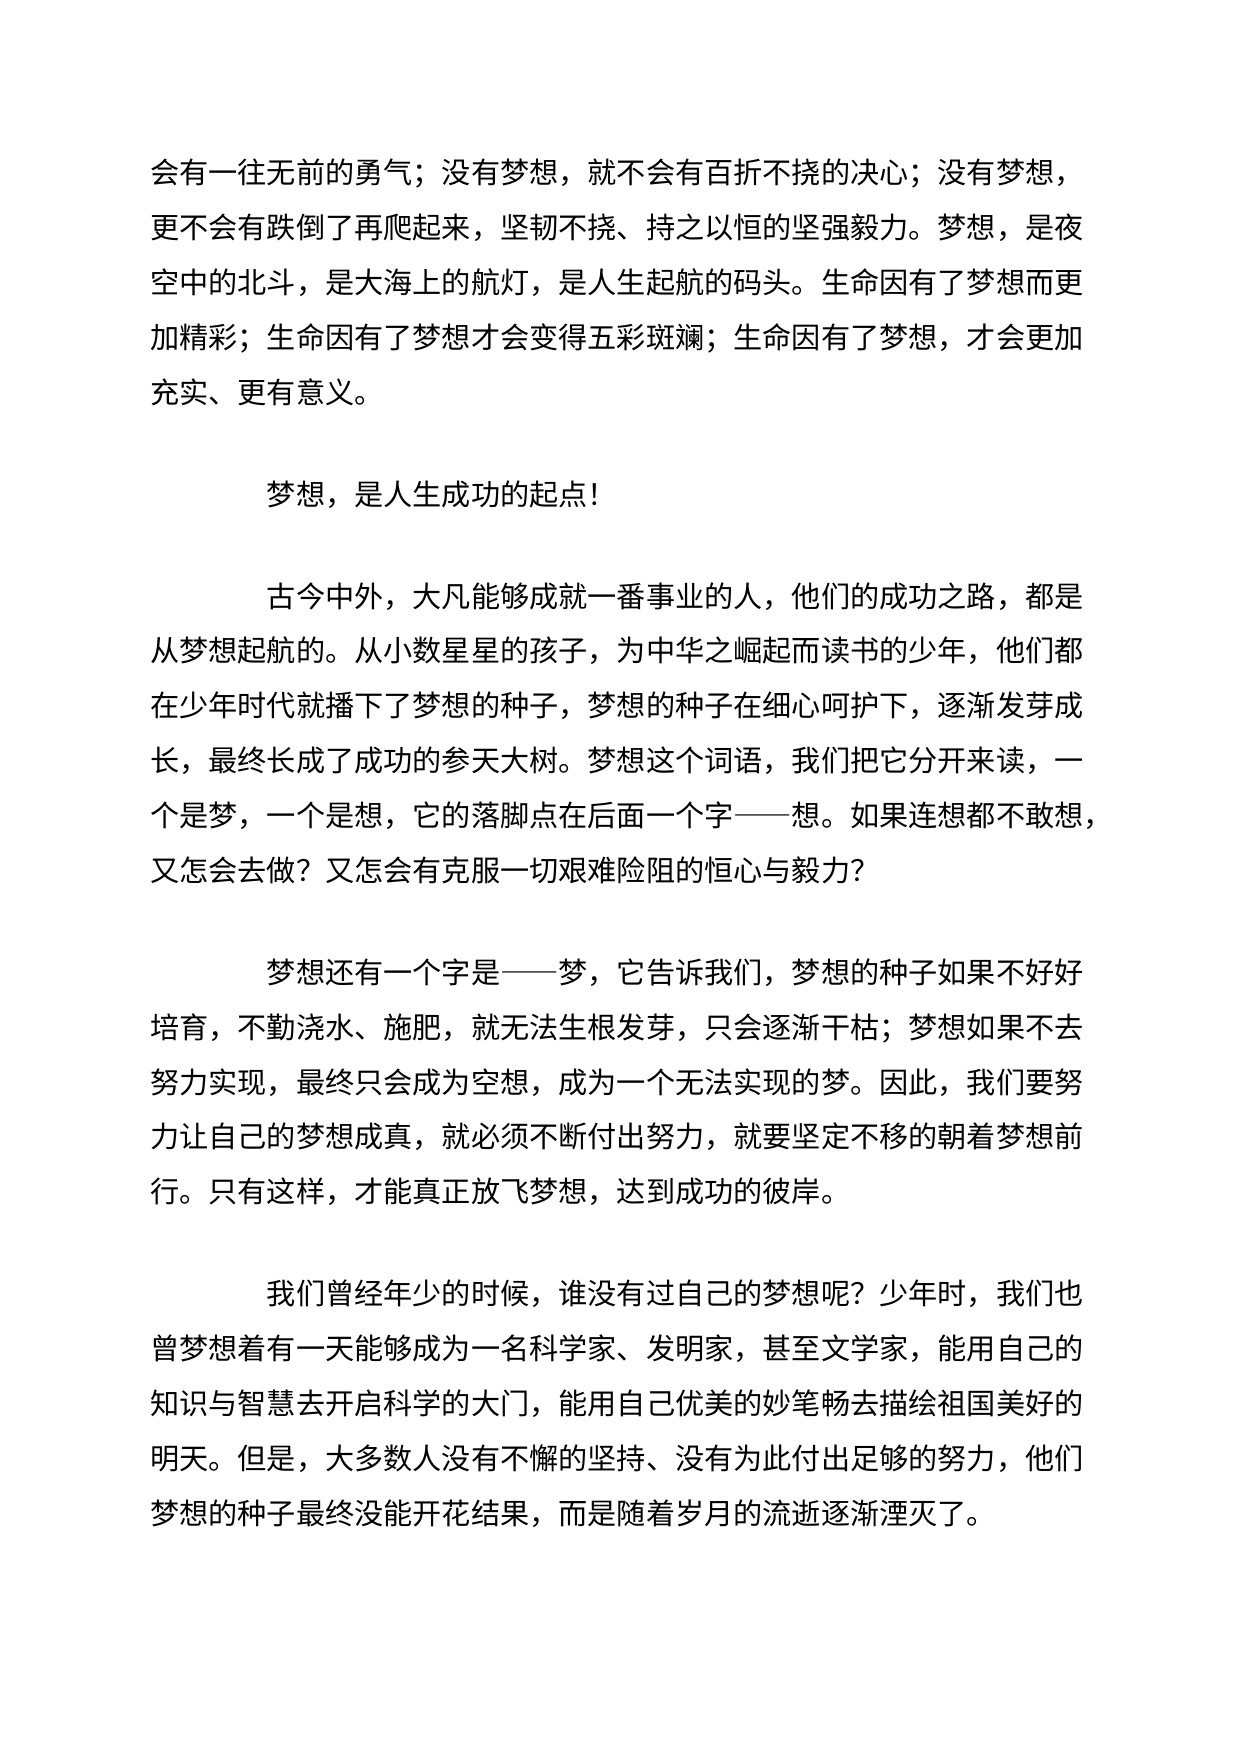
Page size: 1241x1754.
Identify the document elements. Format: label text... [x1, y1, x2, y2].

text 我们曾经年少的时候，谁没有过自己的梦想呢？少年时，我们也曾梦想着有一天能够成为一名科学家、发明家，甚至文学家，能用自己的知识与智慧去开启科学的大门，能用自己优美的妙笔畅去描绘祖国美好的明天。但是，大多数人没有不懈的坚持、没有为此付出足够的努力，他们梦想的种子最终没能开花结果，而是随着岁月的流逝逐渐湮灭了。 [150, 1271, 1090, 1533]
text 古今中外，大凡能够成就一番事业的人，他们的成功之路，都是从梦想起航的。从小数星星的孩子，为中华之崛起而读书的少年，他们都在少年时代就播下了梦想的种子，梦想的种子在细心呵护下，逐渐发芽成长，最终长成了成功的参天大树。梦想这个词语，我们把它分开来读，一个是梦，一个是想，它的落脚点在后面一个字——想。如果连想都不敢想，又怎会去做？又怎会有克服一切艰难险阻的恒心与毅力？ [150, 573, 1090, 890]
text 梦想还有一个字是——梦，它告诉我们，梦想的种子如果不好好培育，不勤浇水、施肥，就无法生根发芽，只会逐渐干枯；梦想如果不去努力实现，最终只会成为空想，成为一个无法实现的梦。因此，我们要努力让自己的梦想成真，就必须不断付出努力，就要坚定不移的朝着梦想前行。只有这样，才能真正放飞梦想，达到成功的彼岸。 [150, 949, 1090, 1211]
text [150, 150, 1090, 412]
text 梦想，是人生成功的起点！ [150, 471, 1090, 514]
